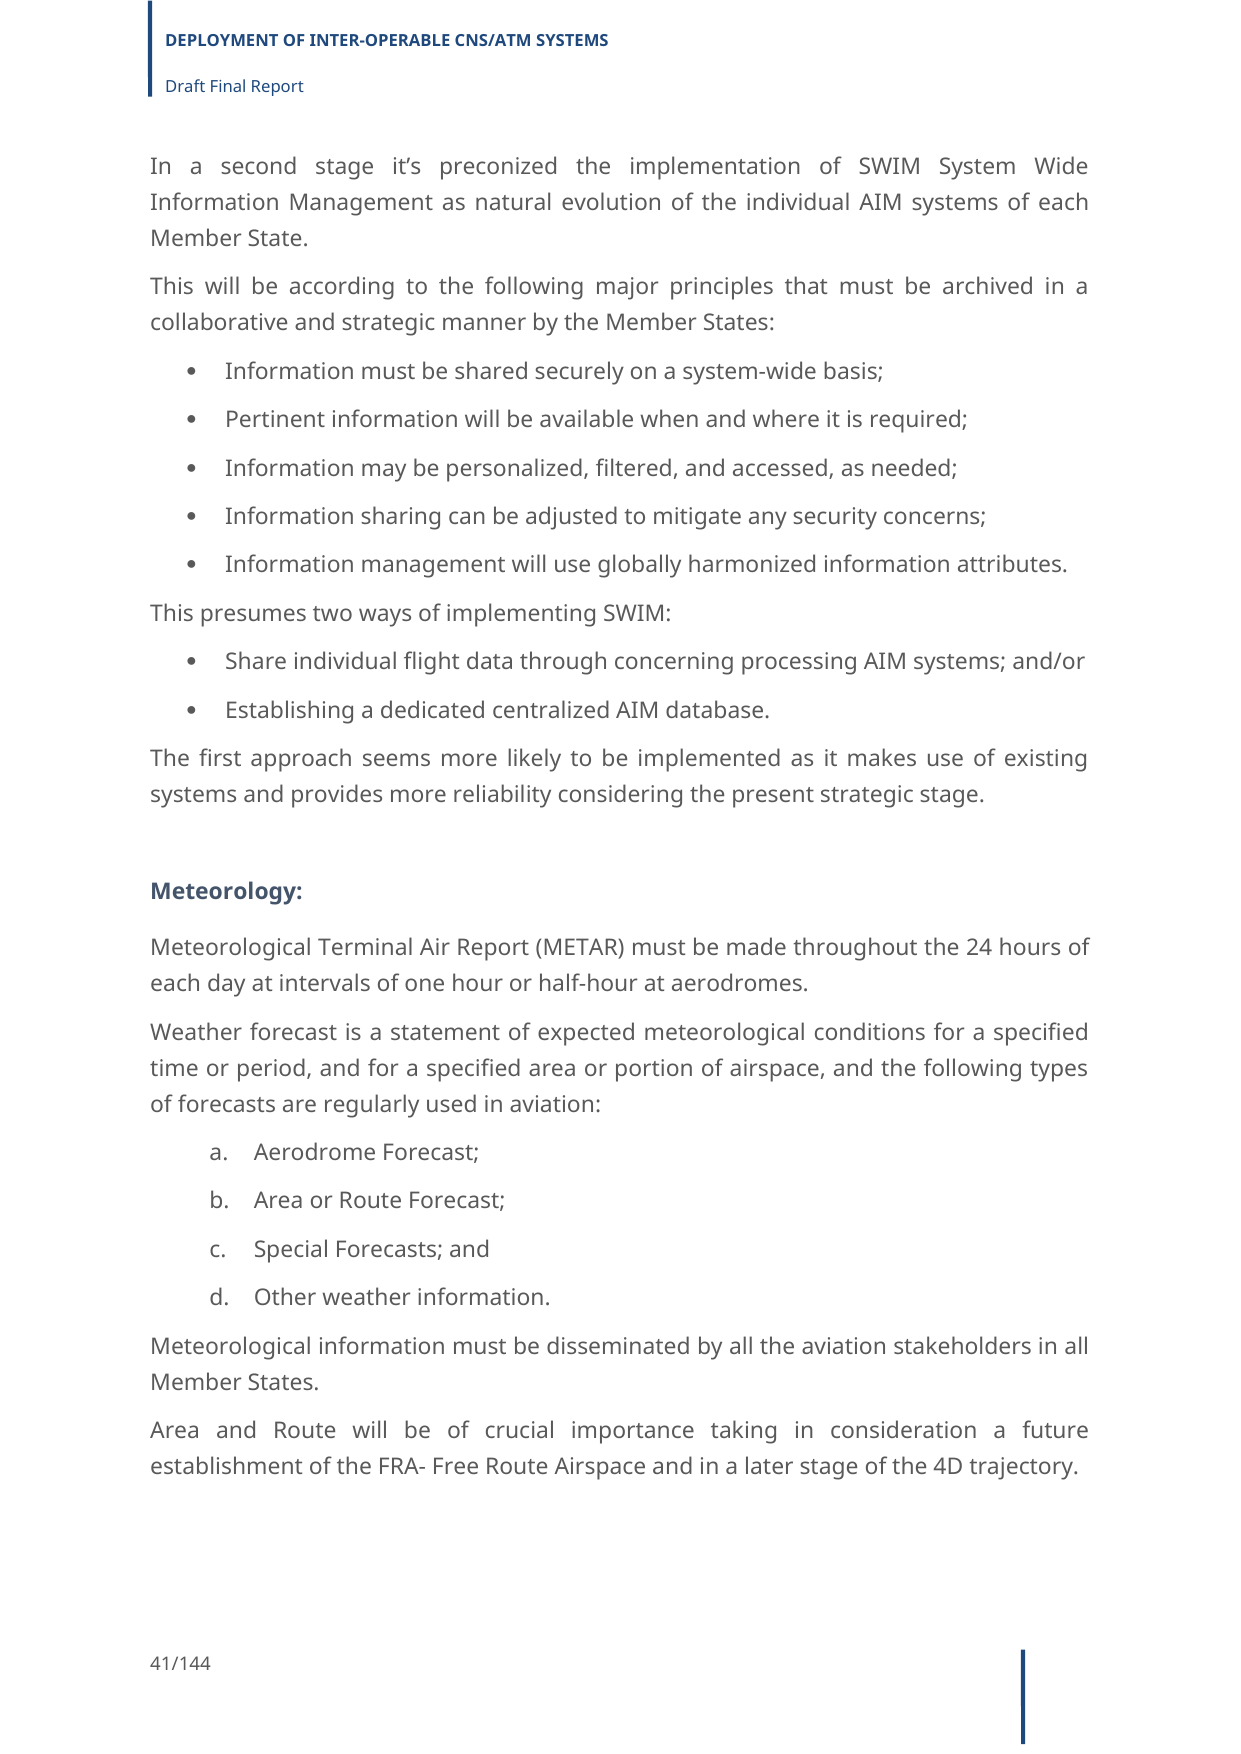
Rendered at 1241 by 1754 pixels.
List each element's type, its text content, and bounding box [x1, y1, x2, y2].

list Area or Route Forecast; [209, 1184, 1090, 1216]
list Special Forecasts; and [209, 1233, 1090, 1264]
text The first approach seems more likely to be implemented as it makes use of existing systems and provides more reliability considering the present strategic stage. [150, 742, 1090, 809]
list Information must be shared securely on a system-wide basis; [187, 355, 1090, 386]
list Information may be personalized, filtered, and accessed, as needed; [187, 452, 1090, 483]
list Information management will use globally harmonized information attributes. [187, 548, 1090, 580]
text Area and Route will be of crucial importance taking in consideration a future establishment of the FRA- Free Route Airspace and in a later stage of the 4D trajectory. [150, 1414, 1090, 1481]
list Share individual flight data through concerning processing AIM systems; and/or [187, 645, 1090, 677]
text In a second stage it’s preconized the implementation of SWIM System Wide Information Management as natural evolution of the individual AIM systems of each Member State. [150, 150, 1090, 253]
list Establishing a dedicated centralized AIM database. [187, 694, 1090, 725]
list Aerodrome Forecast; [209, 1136, 1090, 1167]
text This presumes two ways of implementing SWIM: [150, 597, 1090, 628]
text Meteorological Terminal Air Report (METAR) must be made throughout the 24 hours of each day at intervals of one hour or half-hour at aerodromes. [150, 931, 1090, 998]
text This will be according to the following major principles that must be archived in a collaborative and strategic manner by the Member States: [150, 270, 1090, 337]
list Information sharing can be adjusted to mitigate any security concerns; [187, 500, 1090, 531]
text Meteorological information must be disseminated by all the aviation stakeholders in all Member States. [150, 1330, 1090, 1397]
list Other weather information. [209, 1281, 1090, 1312]
list Meteorology: [150, 875, 1090, 906]
list Pertinent information will be available when and where it is required; [187, 403, 1090, 434]
text Weather forecast is a statement of expected meteorological conditions for a specified time or period, and for a specified area or portion of airspace, and the following types of forecasts are regularly used in aviation: [150, 1016, 1090, 1119]
